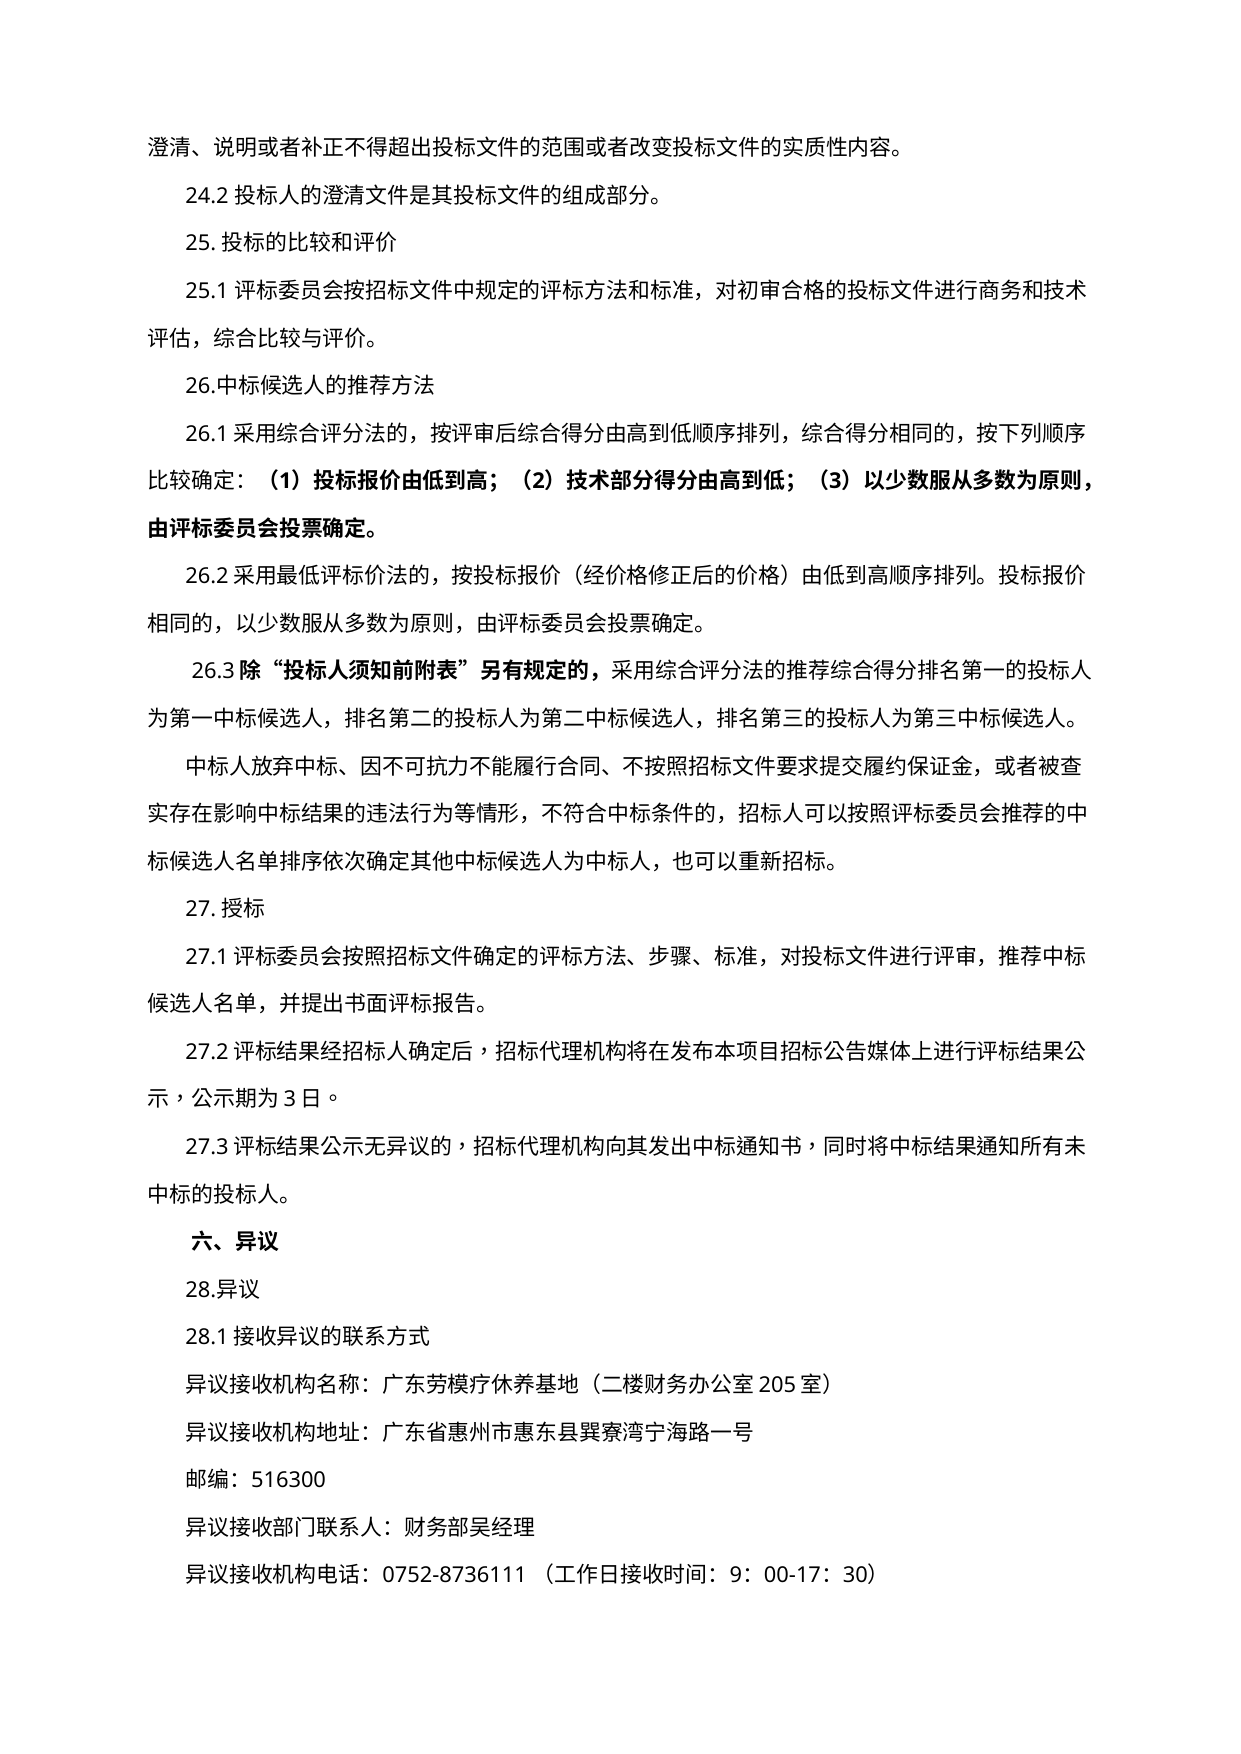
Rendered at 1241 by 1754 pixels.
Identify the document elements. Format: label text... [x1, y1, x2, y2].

text 27.3评标结果公示无异议的，招标代理机构向其发出中标通知书，同时将中标结果通知所有未中标的投标人。 [148, 1129, 1092, 1208]
text 26.中标候选人的推荐方法 [148, 368, 1092, 400]
text 异议接收机构地址：广东省惠州市惠东县巽寮湾宁海路一号 [148, 1414, 1092, 1446]
text 26.1采用综合评分法的，按评审后综合得分由高到低顺序排列，综合得分相同的，按下列顺序比较确定：（1）投标报价由低到高；（2）技术部分得分由高到低；（3）以少数服从多数为原则，由评标委员会投票确定。 [148, 416, 1092, 543]
text 25. 投标的比较和评价 [148, 225, 1089, 257]
text 异议接收部门联系人：财务部吴经理 [148, 1509, 1092, 1541]
text 六、异议 [148, 1224, 1089, 1256]
text 26.3除“投标人须知前附表”另有规定的，采用综合评分法的推荐综合得分排名第一的投标人为第一中标候选人，排名第二的投标人为第二中标候选人，排名第三的投标人为第三中标候选人。 [148, 653, 1092, 733]
text 28.1接收异议的联系方式 [148, 1319, 1092, 1351]
text 28.异议 [148, 1272, 1089, 1303]
text 27.1评标委员会按照招标文件确定的评标方法、步骤、标准，对投标文件进行评审，推荐中标候选人名单，并提出书面评标报告。 [148, 939, 1092, 1018]
text 异议接收机构电话：0752-8736111 （工作日接收时间：9：00-17：30） [148, 1557, 1092, 1589]
text 异议接收机构名称：广东劳模疗休养基地（二楼财务办公室205室） [148, 1367, 1092, 1399]
text 24.2 投标人的澄清文件是其投标文件的组成部分。 [148, 178, 1092, 209]
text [148, 129, 1092, 162]
text 27. 授标 [148, 891, 1092, 923]
text 26.2采用最低评标价法的，按投标报价（经价格修正后的价格）由低到高顺序排列。投标报价相同的，以少数服从多数为原则，由评标委员会投票确定。 [148, 558, 1092, 638]
text 中标人放弃中标、因不可抗力不能履行合同、不按照招标文件要求提交履约保证金，或者被查实存在影响中标结果的违法行为等情形，不符合中标条件的，招标人可以按照评标委员会推荐的中标候选人名单排序依次确定其他中标候选人为中标人，也可以重新招标。 [148, 749, 1092, 875]
text 27.2评标结果经招标人确定后，招标代理机构将在发布本项目招标公告媒体上进行评标结果公示，公示期为3日。 [148, 1034, 1092, 1113]
text 25.1 评标委员会按招标文件中规定的评标方法和标准，对初审合格的投标文件进行商务和技术评估，综合比较与评价。 [148, 273, 1089, 352]
text 邮编：516300 [148, 1462, 1092, 1494]
